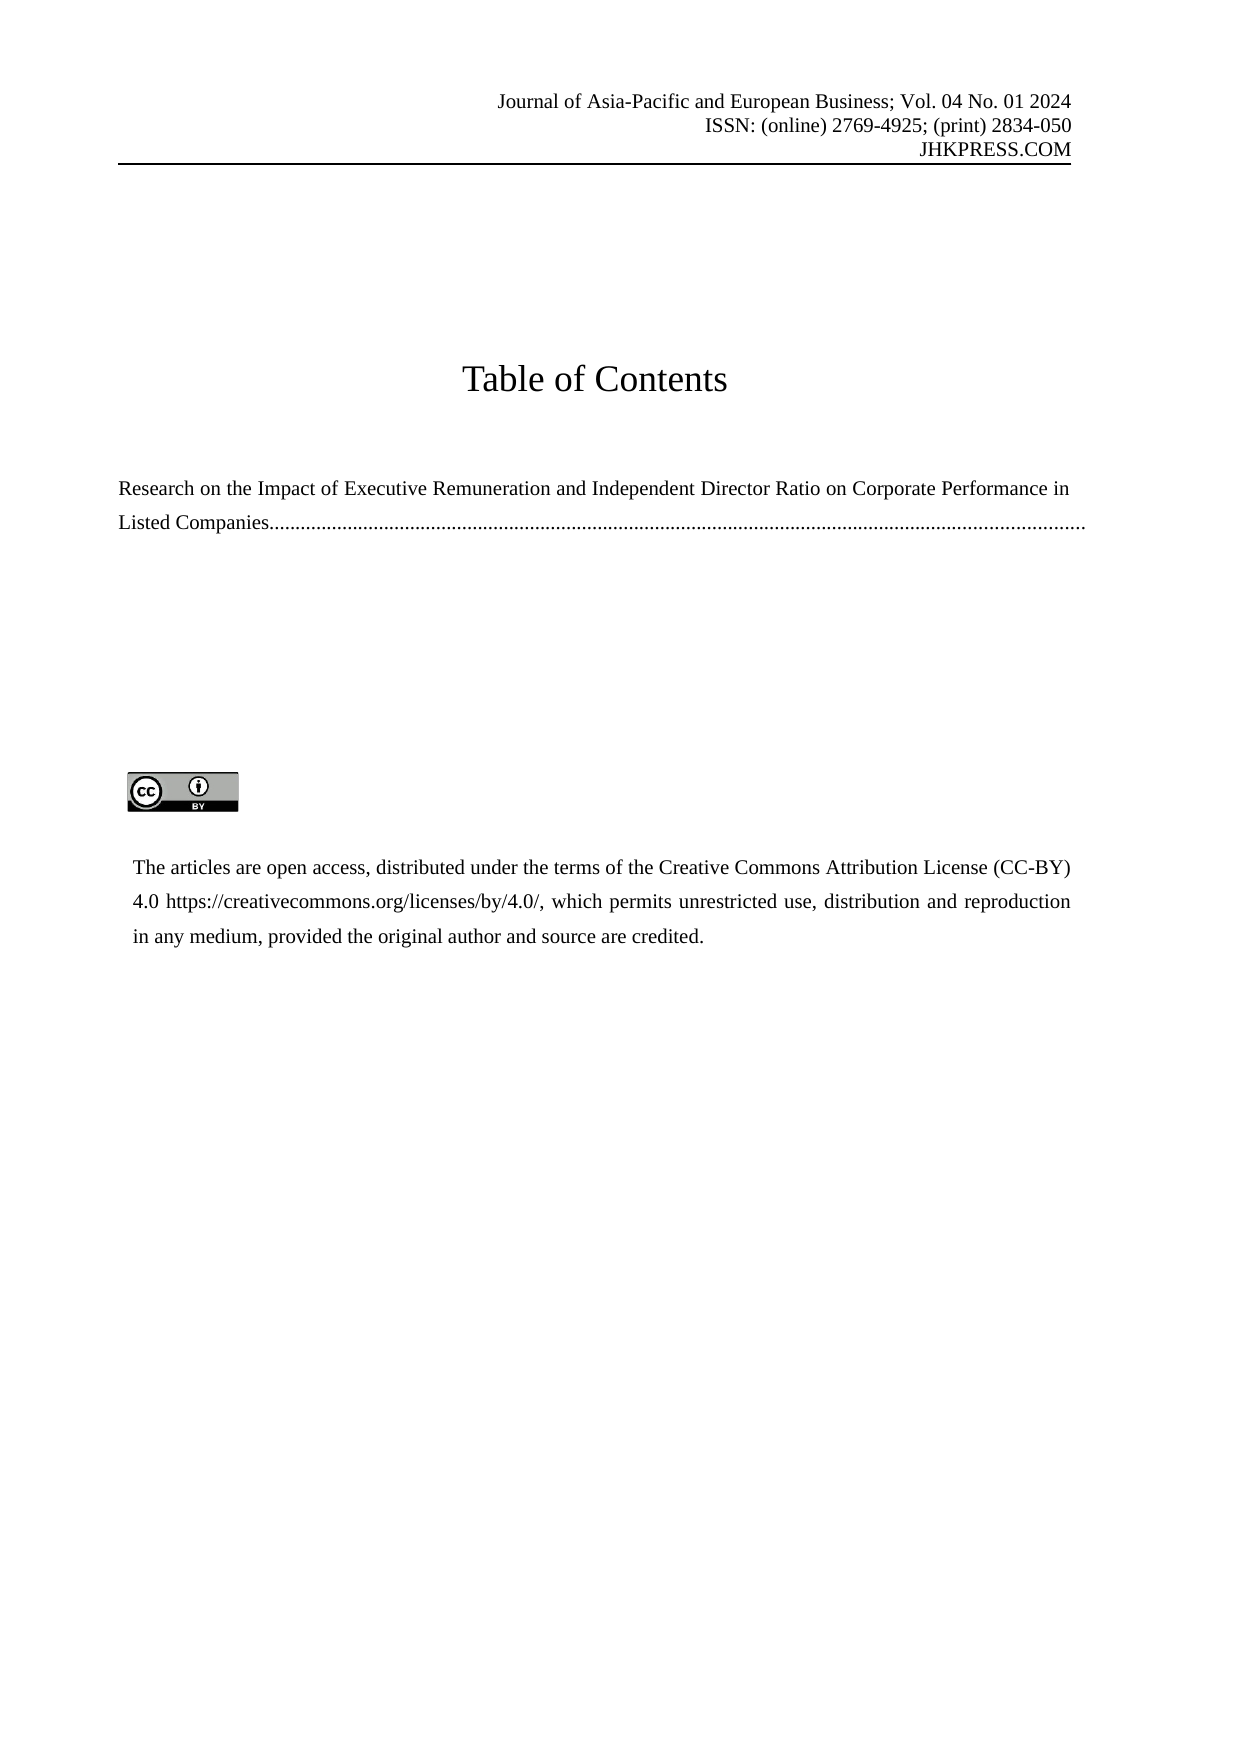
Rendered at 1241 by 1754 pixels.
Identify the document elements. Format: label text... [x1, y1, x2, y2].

text The articles are open access, distributed under the terms of the Creative Commons Attribution License (CC-BY) 4.0 https://creativecommons.org/licenses/by/4.0/, which permits unrestricted use, distribution and reproduction in any medium, provided the original author and source are credited. [133, 850, 1071, 953]
text Table of Contents [118, 344, 1071, 412]
text Research on the Impact of Executive Remuneration and Independent Director Ratio on Corporate Performance in Listed Companies - 1 - [118, 471, 1071, 539]
picture [127, 772, 239, 812]
